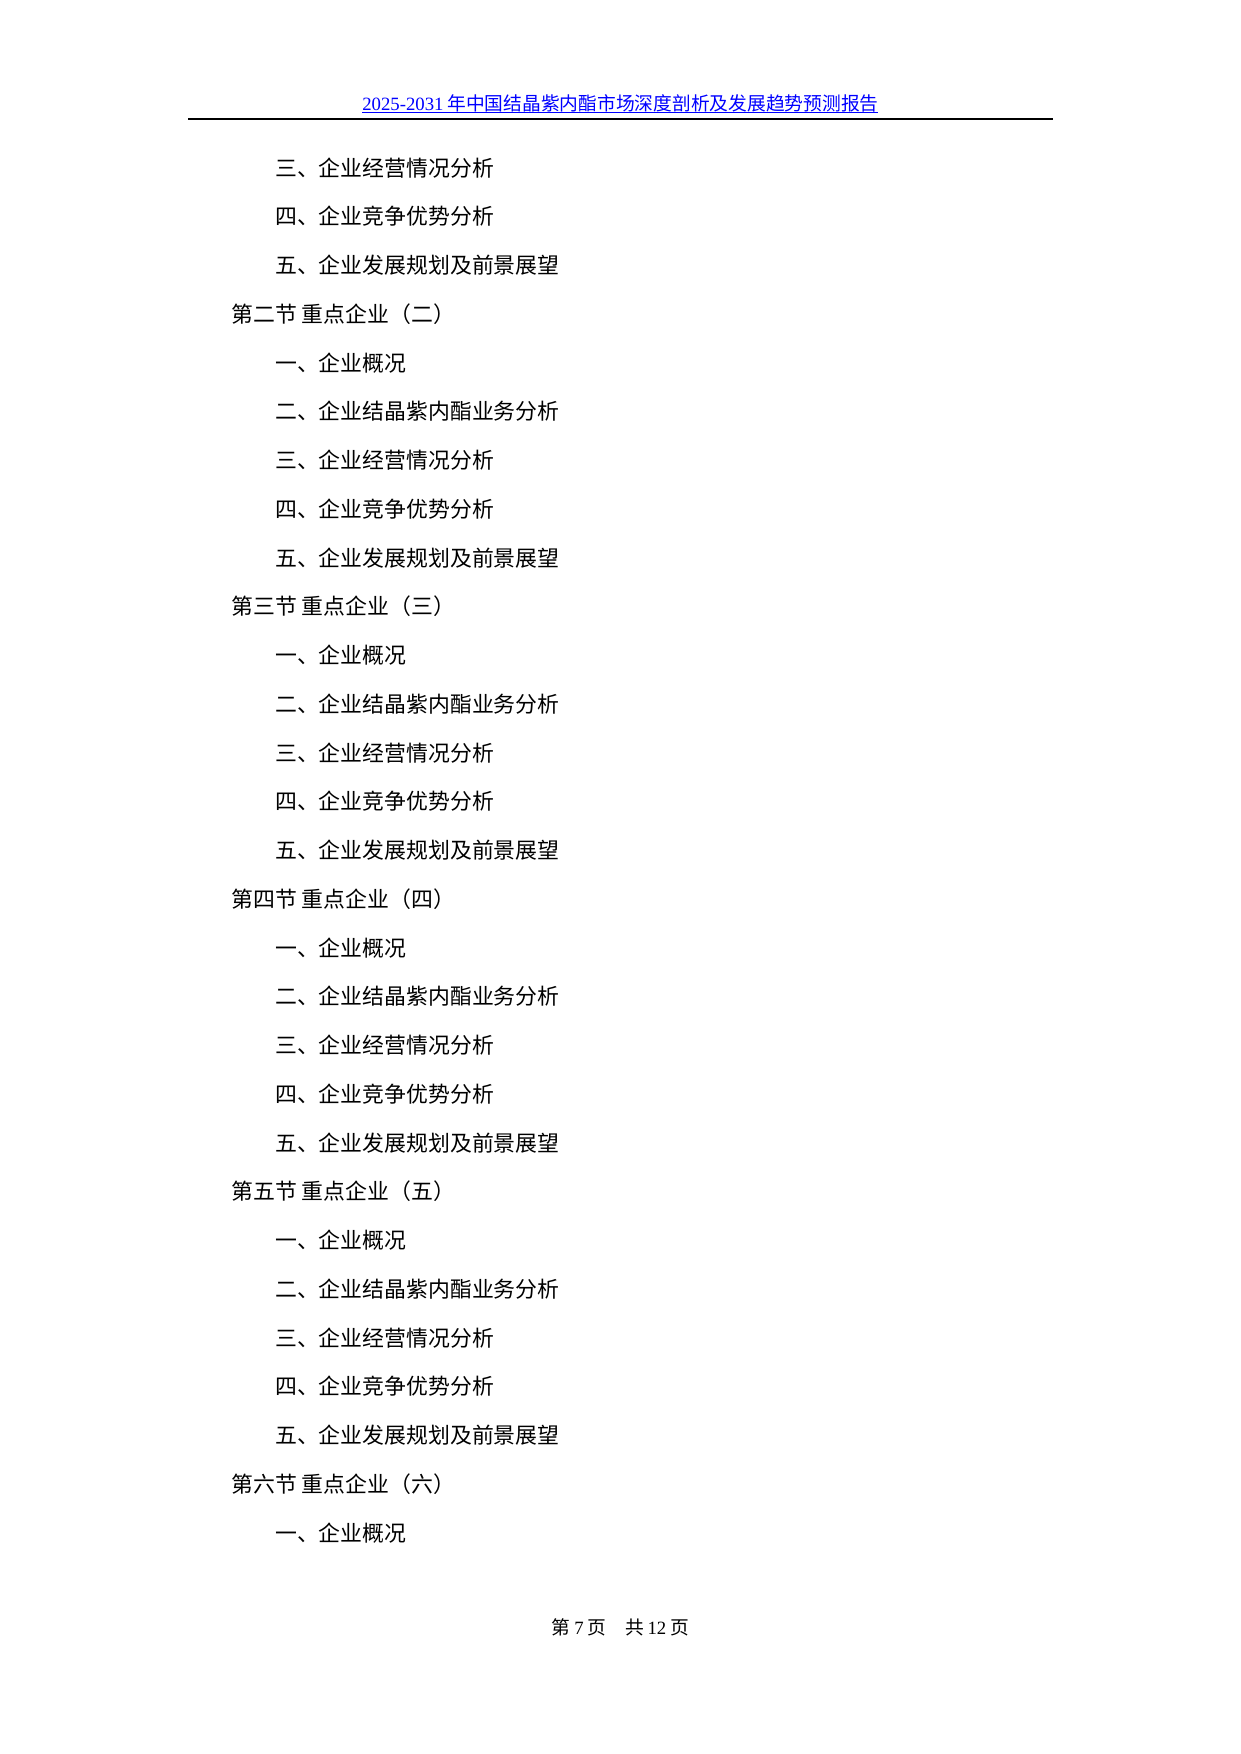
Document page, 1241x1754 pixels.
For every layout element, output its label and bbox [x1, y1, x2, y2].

text [187, 150, 1053, 1548]
